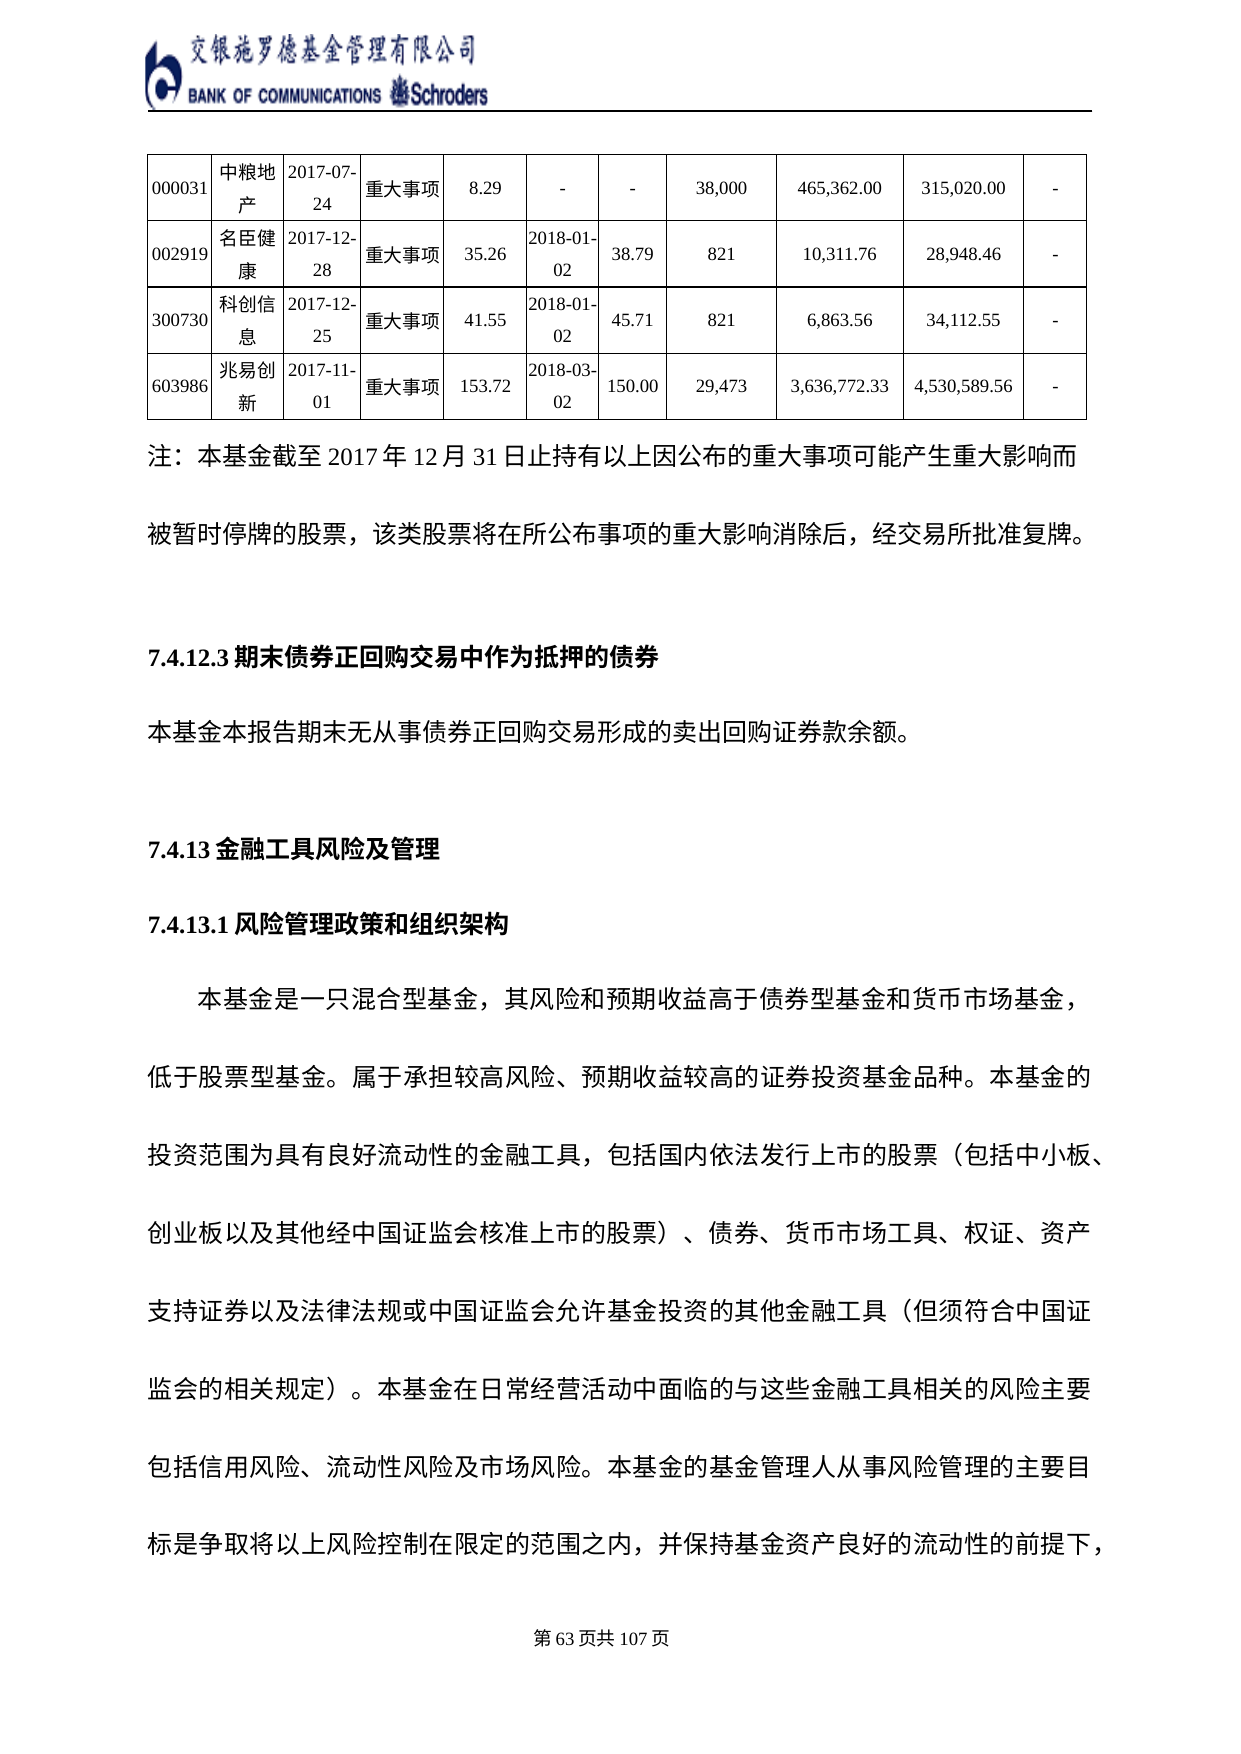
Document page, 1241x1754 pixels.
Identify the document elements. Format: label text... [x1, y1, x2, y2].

table_cell 10,311.76 [777, 221, 903, 286]
table_cell 重大事项 [361, 354, 443, 418]
table_cell 821 [667, 221, 776, 286]
table_cell 28,948.46 [904, 221, 1023, 286]
table_cell 重大事项 [361, 288, 443, 352]
table_cell 2017-07-24 [284, 155, 360, 220]
table_cell 150.00 [599, 354, 666, 418]
table_cell 2017-12-25 [284, 288, 360, 352]
table_cell 2017-12-28 [284, 221, 360, 286]
table_cell 34,112.55 [904, 288, 1023, 352]
table_cell 中粮地产 [212, 155, 283, 220]
table_cell 名臣健康 [212, 221, 283, 286]
table_cell 000031 [148, 155, 211, 220]
table_cell - [1024, 288, 1086, 352]
table_cell 3,636,772.33 [777, 354, 903, 418]
table_cell 2018-01-02 [527, 288, 598, 352]
table_cell 465,362.00 [777, 155, 903, 220]
table_cell 2018-03-02 [527, 354, 598, 418]
table_cell 821 [667, 288, 776, 352]
table_cell 603986 [148, 354, 211, 418]
text 本基金本报告期末无从事债券正回购交易形成的卖出回购证券款余额。 [148, 698, 1092, 763]
table_cell 38.79 [599, 221, 666, 286]
table_cell 315,020.00 [904, 155, 1023, 220]
table_cell - [1024, 221, 1086, 286]
table_cell 重大事项 [361, 155, 443, 220]
table_cell 8.29 [444, 155, 526, 220]
table_cell 2017-11-01 [284, 354, 360, 418]
table_cell 35.26 [444, 221, 526, 286]
table_cell - [1024, 354, 1086, 418]
table_cell 重大事项 [361, 221, 443, 286]
text 注：本基金截至2017年12月31日止持有以上因公布的重大事项可能产生重大影响而被暂时停牌的股票，该类股票将在所公布事项的重大影响消除后，经交易所批准复牌。 [148, 422, 1092, 565]
subtitle 7.4.13金融工具风险及管理 [148, 815, 1092, 880]
table_cell 科创信息 [212, 288, 283, 352]
table_cell 兆易创新 [212, 354, 283, 418]
table_cell 153.72 [444, 354, 526, 418]
subtitle 7.4.13.1风险管理政策和组织架构 [148, 890, 1092, 955]
table_cell - [1024, 155, 1086, 220]
table_cell 2018-01-02 [527, 221, 598, 286]
subtitle 7.4.12.3期末债券正回购交易中作为抵押的债券 [148, 623, 1092, 688]
table_cell - [599, 155, 666, 220]
table_cell 002919 [148, 221, 211, 286]
table_cell 38,000 [667, 155, 776, 220]
table_cell 6,863.56 [777, 288, 903, 352]
table_cell 300730 [148, 288, 211, 352]
picture [145, 34, 488, 110]
table_cell 41.55 [444, 288, 526, 352]
table_cell 45.71 [599, 288, 666, 352]
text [148, 965, 1092, 1576]
table_cell 4,530,589.56 [904, 354, 1023, 418]
table_cell - [527, 155, 598, 220]
table_cell 29,473 [667, 354, 776, 418]
